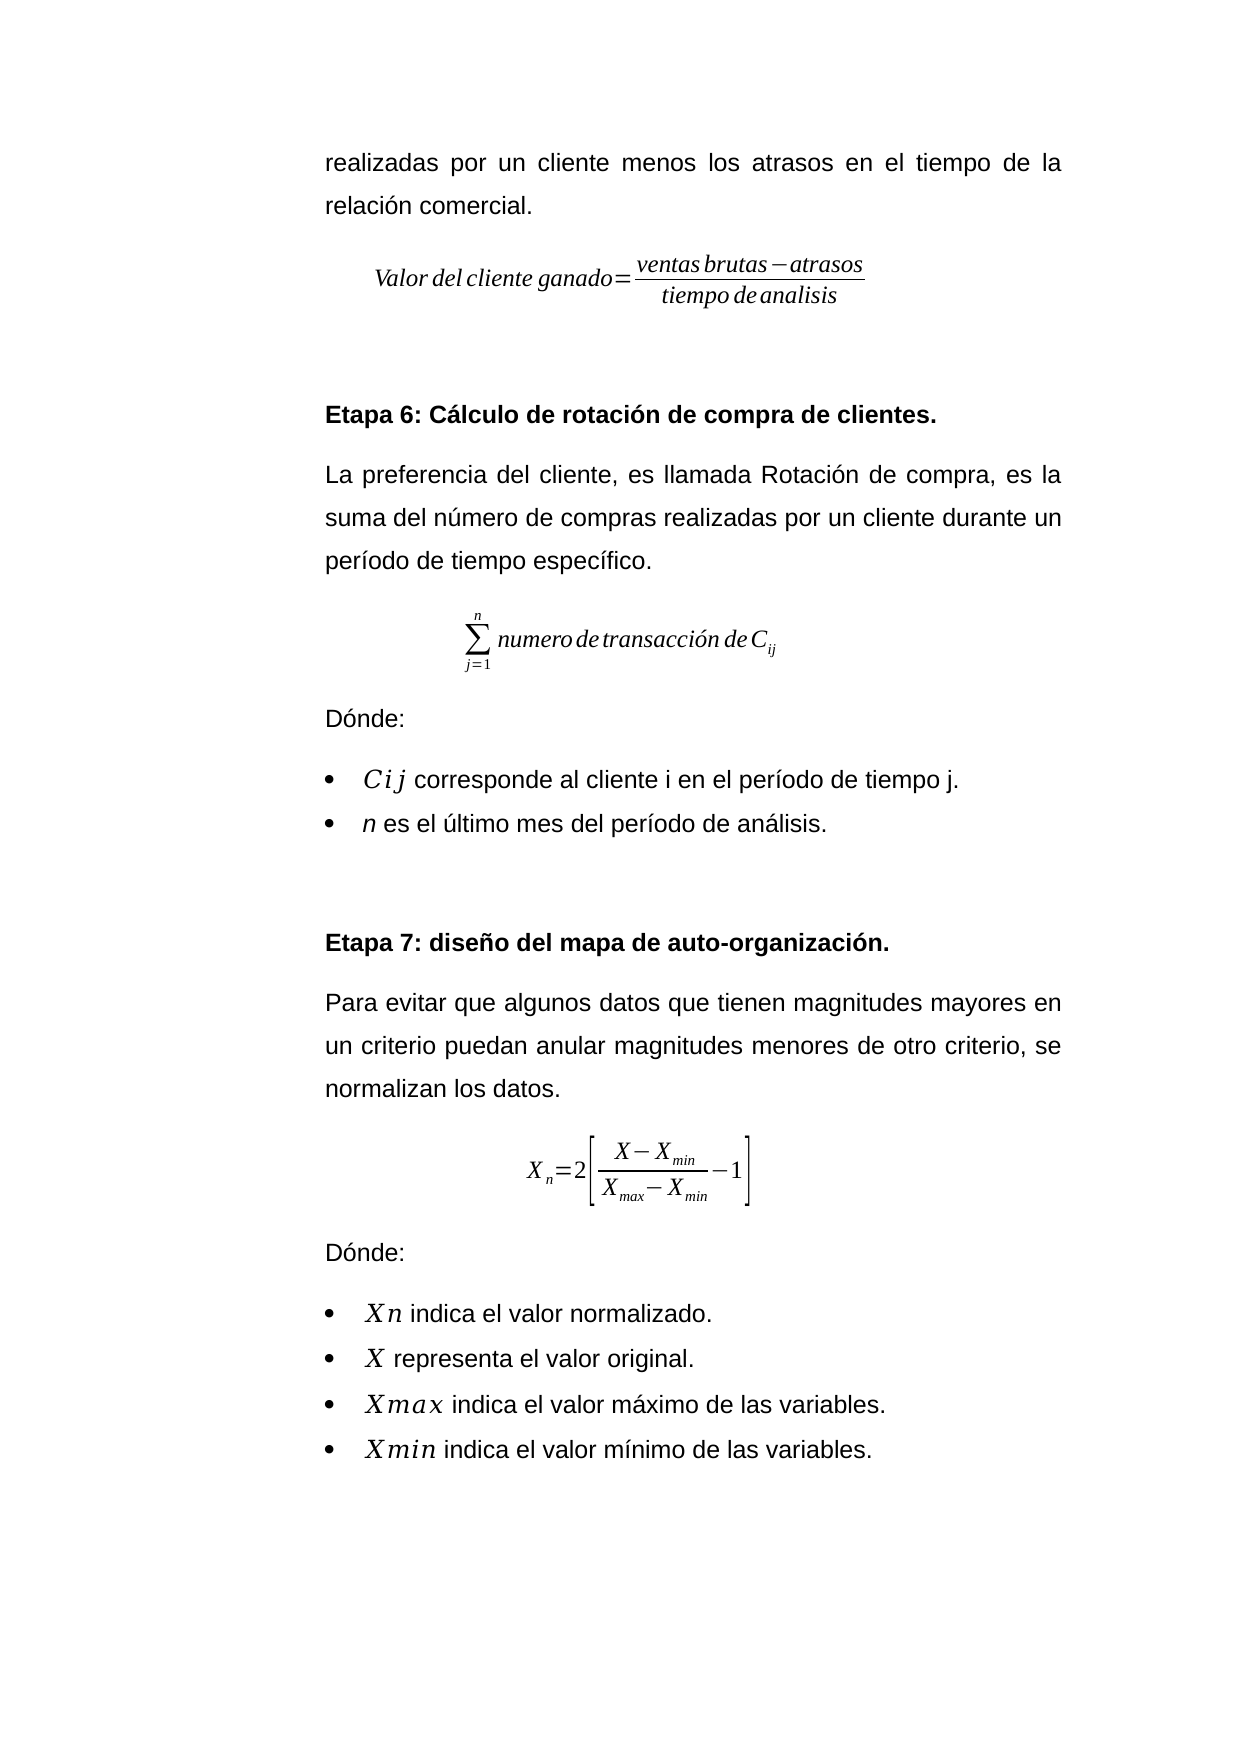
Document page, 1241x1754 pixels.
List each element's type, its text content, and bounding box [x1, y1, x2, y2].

text Dónde: [251, 704, 1063, 732]
text Para evitar que algunos datos que tienen magnitudes mayores en un criterio puedan anular magnitudes menores de otro criterio, se normalizan los datos. [325, 988, 1063, 1103]
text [325, 148, 1063, 219]
list 𝑋𝑚𝑖𝑛 indica el valor mínimo de las variables. [325, 1434, 1063, 1464]
list 𝐶𝑖𝑗 corresponde al cliente i en el período de tiempo j. [325, 763, 1063, 794]
list 𝑋𝑚𝑎𝑥 indica el valor máximo de las variables. [325, 1388, 1063, 1418]
list 𝑋 representa el valor original. [325, 1343, 1063, 1373]
text La preferencia del cliente, es llamada Rotación de compra, es la suma del número de compras realizadas por un cliente durante un período de tiempo específico. [325, 460, 1063, 575]
text Dónde: [253, 1238, 1063, 1267]
text Etapa 6: Cálculo de rotación de compra de clientes. [251, 400, 1063, 429]
list 𝑋𝑛 indica el valor normalizado. [325, 1298, 1063, 1328]
list n es el último mes del período de análisis. [325, 809, 1063, 838]
text Etapa 7: diseño del mapa de auto-organización. [288, 928, 1063, 957]
